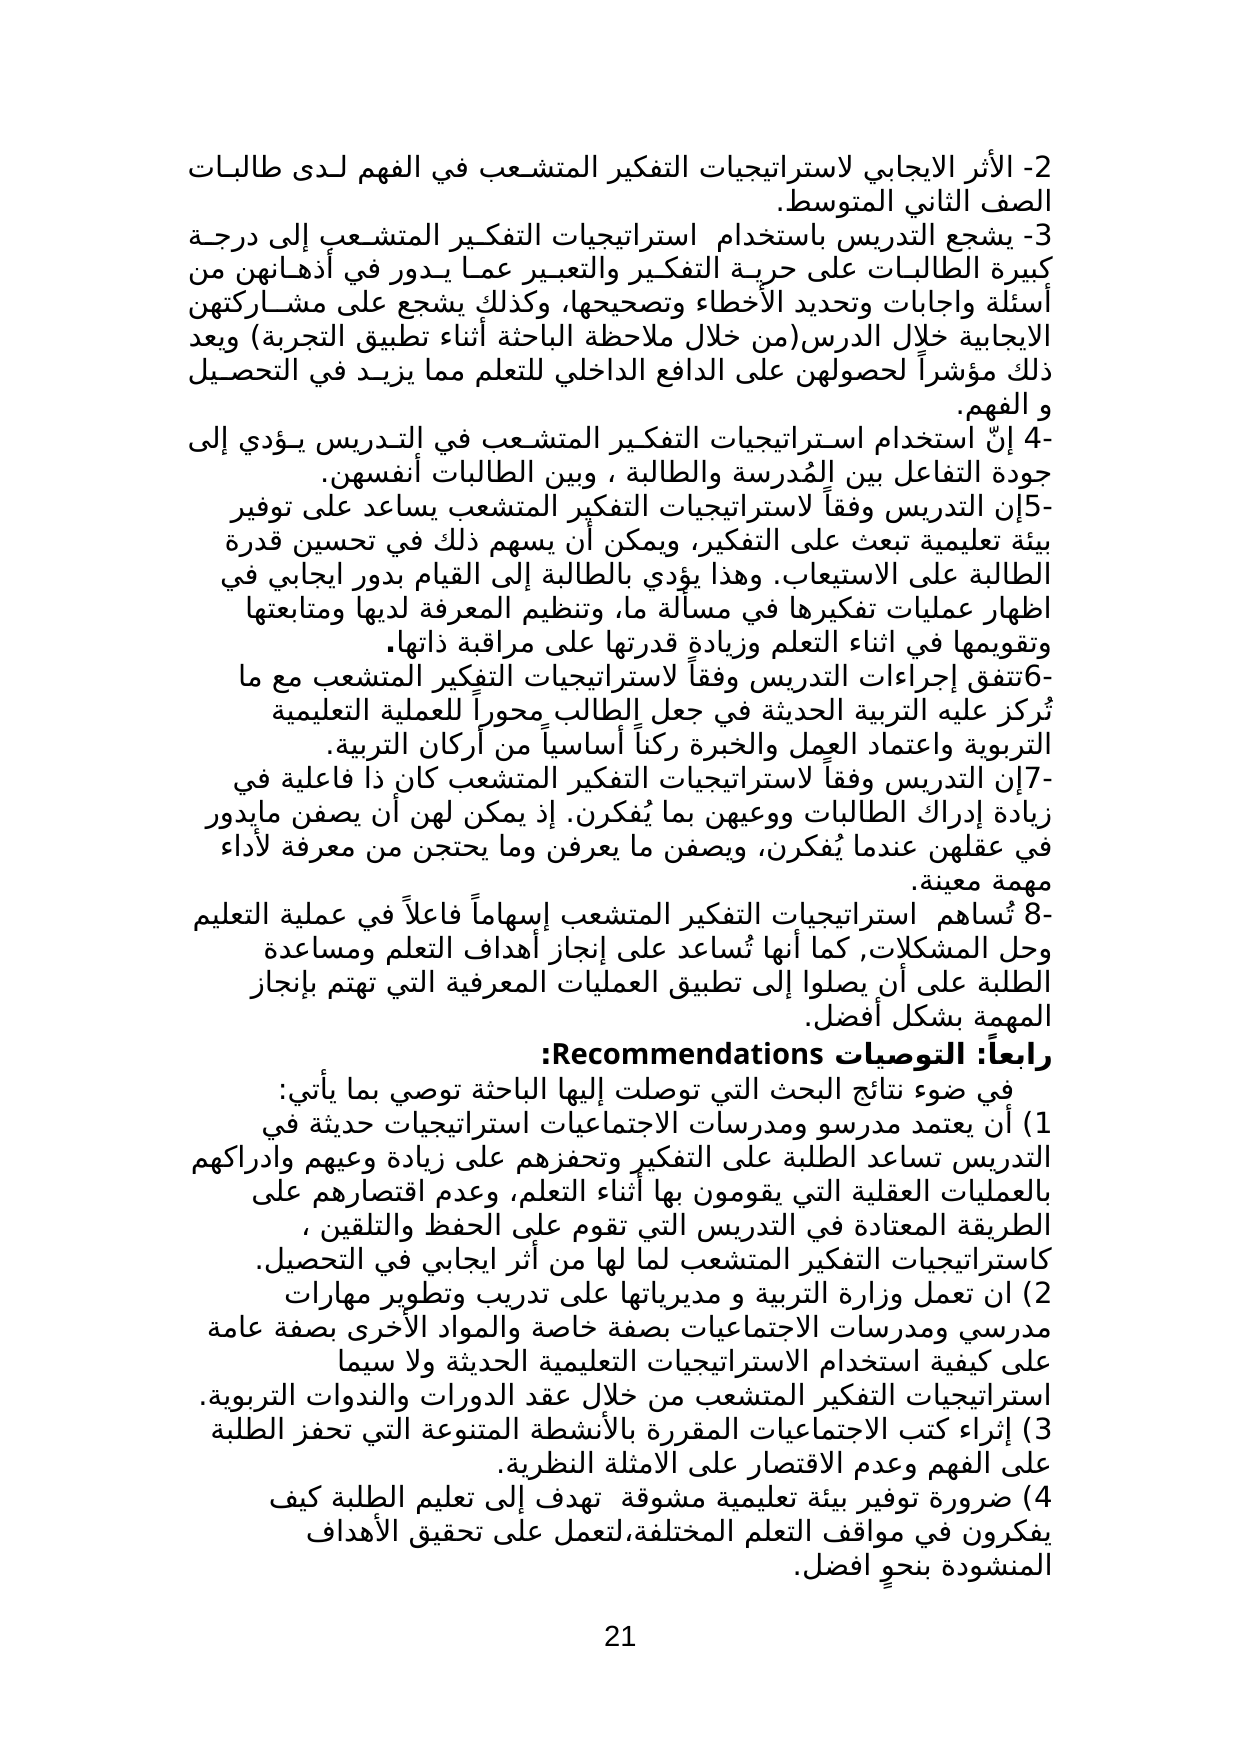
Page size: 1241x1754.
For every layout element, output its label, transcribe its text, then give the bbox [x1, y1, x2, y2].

text -7إن التدريس وفقاً لاستراتيجيات التفكير المتشعب كان ذا فاعلية في زيادة إدراك الطالبات ووعيهن بما يُفكرن. إذ يمكن لهن أن يصفن مايدور في عقلهن عندما يُفكرن، ويصفن ما يعرفن وما يحتجن من معرفة لأداء مهمة معينة. [187, 761, 1053, 897]
text رابعاً: التوصيات Recommendations: [187, 1033, 1053, 1073]
text 2- الأثر الايجابي لاستراتيجيات التفكير المتشعب في الفهم لدى طالبات الصف الثاني المتوسط. [187, 150, 1053, 218]
text 3) إثراء كتب الاجتماعيات المقررة بالأنشطة المتنوعة التي تحفز الطلبة على الفهم وعدم الاقتصار على الامثلة النظرية. [187, 1412, 1053, 1480]
text 4) ضرورة توفير بيئة تعليمية مشوقة تهدف إلى تعليم الطلبة كيف يفكرون في مواقف التعلم المختلفة،لتعمل على تحقيق الأهداف المنشودة بنحوٍ افضل. [187, 1480, 1053, 1582]
text في ضوء نتائج البحث التي توصلت إليها الباحثة توصي بما يأتي: [187, 1073, 1053, 1107]
text 2) ان تعمل وزارة التربية و مديرياتها على تدريب وتطوير مهارات مدرسي ومدرسات الاجتماعيات بصفة خاصة والمواد الأخرى بصفة عامة على كيفية استخدام الاستراتيجيات التعليمية الحديثة ولا سيما استراتيجيات التفكير المتشعب من خلال عقد الدورات والندوات التربوية. [187, 1276, 1053, 1412]
text -5إن التدريس وفقاً لاستراتيجيات التفكير المتشعب يساعد على توفير بيئة تعليمية تبعث على التفكير، ويمكن أن يسهم ذلك في تحسين قدرة الطالبة على الاستيعاب. وهذا يؤدي بالطالبة إلى القيام بدور ايجابي في اظهار عمليات تفكيرها في مسألة ما، وتنظيم المعرفة لديها ومتابعتها وتقويمها في اثناء التعلم وزيادة قدرتها على مراقبة ذاتها. [187, 489, 1053, 659]
text -8 تُساهم استراتيجيات التفكير المتشعب إسهاماً فاعلاً في عملية التعليم وحل المشكلات, كما أنها تُساعد على إنجاز أهداف التعلم ومساعدة الطلبة على أن يصلوا إلى تطبيق العمليات المعرفية التي تهتم بإنجاز المهمة بشكل أفضل. [187, 897, 1053, 1033]
text -6تتفق إجراءات التدريس وفقاً لاستراتيجيات التفكير المتشعب مع ما تُركز عليه التربية الحديثة في جعل الطالب محوراً للعملية التعليمية التربوية واعتماد العمل والخبرة ركناً أساسياً من أركان التربية. [187, 659, 1053, 761]
text 3- يشجع التدريس باستخدام استراتيجيات التفكير المتشعب إلى درجة كبيرة الطالبات على حرية التفكير والتعبير عما يدور في أذهانهن من أسئلة واجابات وتحديد الأخطاء وتصحيحها، وكذلك يشجع على مشاركتهن الايجابية خلال الدرس(من خلال ملاحظة الباحثة أثناء تطبيق التجربة) ويعد ذلك مؤشراً لحصولهن على الدافع الداخلي للتعلم مما يزيد في التحصيل و الفهم. [187, 218, 1053, 422]
text -4 إنّ استخدام استراتيجيات التفكير المتشعب في التدريس يؤدي إلى جودة التفاعل بين المُدرسة والطالبة ، وبين الطالبات أنفسهن. [187, 422, 1053, 489]
text 1) أن يعتمد مدرسو ومدرسات الاجتماعيات استراتيجيات حديثة في التدريس تساعد الطلبة على التفكير وتحفزهم على زيادة وعيهم وادراكهم بالعمليات العقلية التي يقومون بها أثناء التعلم، وعدم اقتصارهم على الطريقة المعتادة في التدريس التي تقوم على الحفظ والتلقين ، كاستراتيجيات التفكير المتشعب لما لها من أثر ايجابي في التحصيل. [187, 1107, 1053, 1276]
